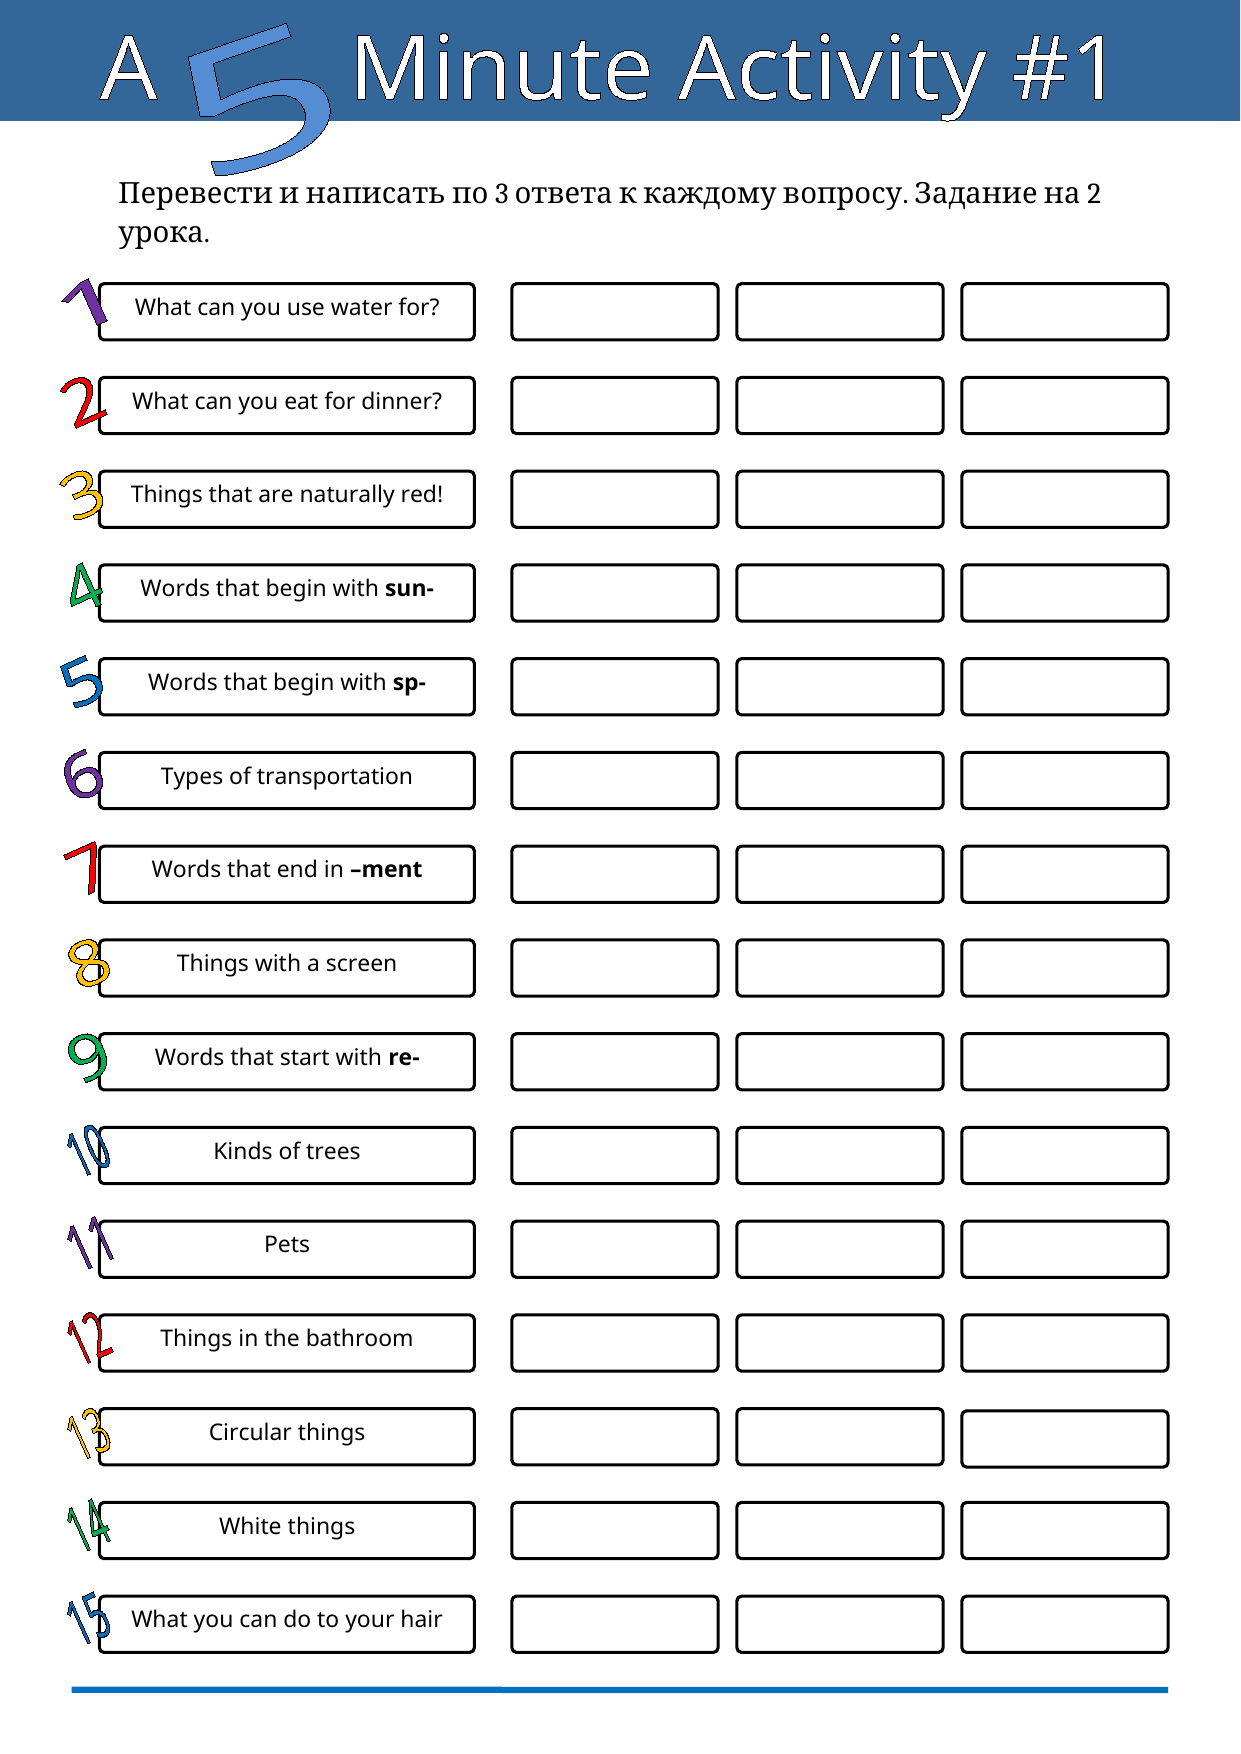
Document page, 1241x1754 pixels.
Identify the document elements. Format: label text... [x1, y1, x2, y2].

text Перевести и написать по 3 ответа к каждому вопросу. Задание на 2 урока. [118, 177, 1168, 249]
